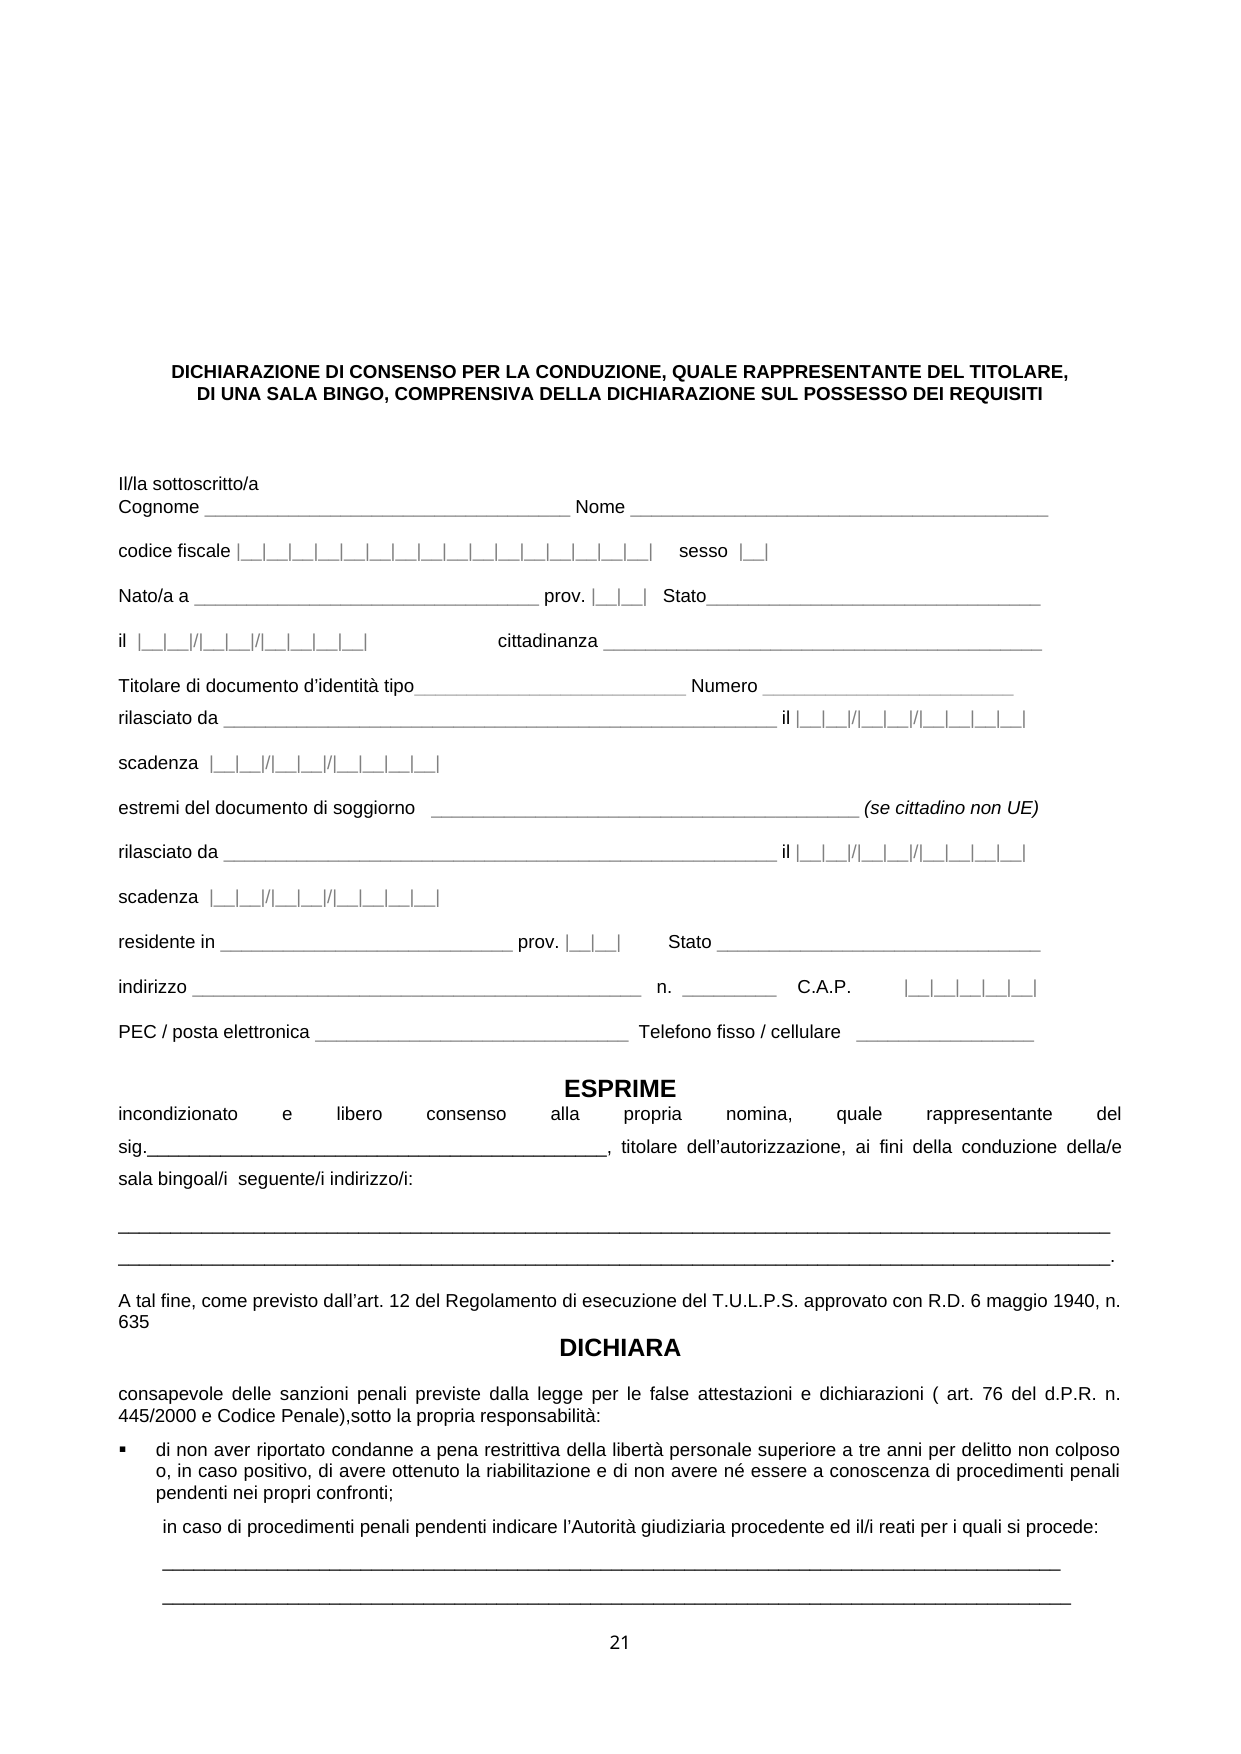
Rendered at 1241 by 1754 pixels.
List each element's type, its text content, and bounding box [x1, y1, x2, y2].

text consapevole delle sanzioni penali previste dalla legge per le false attestazioni e dichiarazioni ( art. 76 del d.P.R. n. 445/2000 e Codice Penale),sotto la propria responsabilità: [118, 1383, 1122, 1426]
text Cognome ___________________________________ Nome ________________________________________ [118, 496, 1122, 517]
text indirizzo ___________________________________________ n. _________ C.A.P. |__|__|__|__|__| [118, 976, 1122, 997]
text DI UNA SALA BINGO, COMPRENSIVA DELLA DICHIARAZIONE SUL POSSESSO DEI REQUISITI [118, 383, 1122, 404]
text il |__|__|/|__|__|/|__|__|__|__| cittadinanza __________________________________________ [118, 630, 1122, 651]
list di non aver riportato condanne a pena restrittiva della libertà personale superiore a tre anni per delitto non colposo o, in caso positivo, di avere ottenuto la riabilitazione e di non avere né essere a conoscenza di procedimenti penali pendenti nei propri confronti; [118, 1439, 1122, 1503]
text Il/la sottoscritto/a [118, 473, 1122, 494]
text _______________________________________________________________________________________________ _______________________________________________________________________________________________. [118, 1212, 1122, 1266]
text residente in ____________________________ prov. |__|__| Stato _______________________________ [118, 931, 1122, 952]
text _______________________________________________________________________________________ [162, 1584, 1122, 1606]
text rilasciato da _____________________________________________________ il |__|__|/|__|__|/|__|__|__|__| [118, 841, 1122, 863]
text DICHIARAZIONE DI CONSENSO PER LA CONDUZIONE, QUALE RAPPRESENTANTE DEL TITOLARE, [118, 361, 1122, 383]
text ______________________________________________________________________________________ [162, 1550, 1122, 1572]
text A tal fine, come previsto dall’art. 12 del Regolamento di esecuzione del T.U.L.P.S. approvato con R.D. 6 maggio 1940, n. 635 [118, 1289, 1122, 1333]
text Titolare di documento d’identità tipo__________________________ Numero ________________________ [118, 675, 1122, 696]
text scadenza |__|__|/|__|__|/|__|__|__|__| [118, 886, 1122, 908]
text scadenza |__|__|/|__|__|/|__|__|__|__| [118, 752, 1122, 773]
text estremi del documento di soggiorno _________________________________________ (se cittadino non UE) [118, 797, 1122, 818]
text DICHIARA [118, 1333, 1122, 1361]
text ESPRIME [118, 1074, 1122, 1103]
text incondizionato e libero consenso alla propria nomina, quale rappresentante del sig.____________________________________________, titolare dell’autorizzazione, ai fini della conduzione della/e sala bingoal/i seguente/i indirizzo/i: [118, 1103, 1122, 1189]
text Nato/a a _________________________________ prov. |__|__| Stato________________________________ [118, 585, 1122, 607]
text PEC / posta elettronica ______________________________ Telefono fisso / cellulare _________________ [118, 1021, 1122, 1042]
text rilasciato da _____________________________________________________ il |__|__|/|__|__|/|__|__|__|__| [118, 707, 1122, 728]
text in caso di procedimenti penali pendenti indicare l’Autorità giudiziaria procedente ed il/i reati per i quali si procede: [162, 1516, 1122, 1537]
text codice fiscale |__|__|__|__|__|__|__|__|__|__|__|__|__|__|__|__| sesso |__| [118, 540, 1122, 562]
